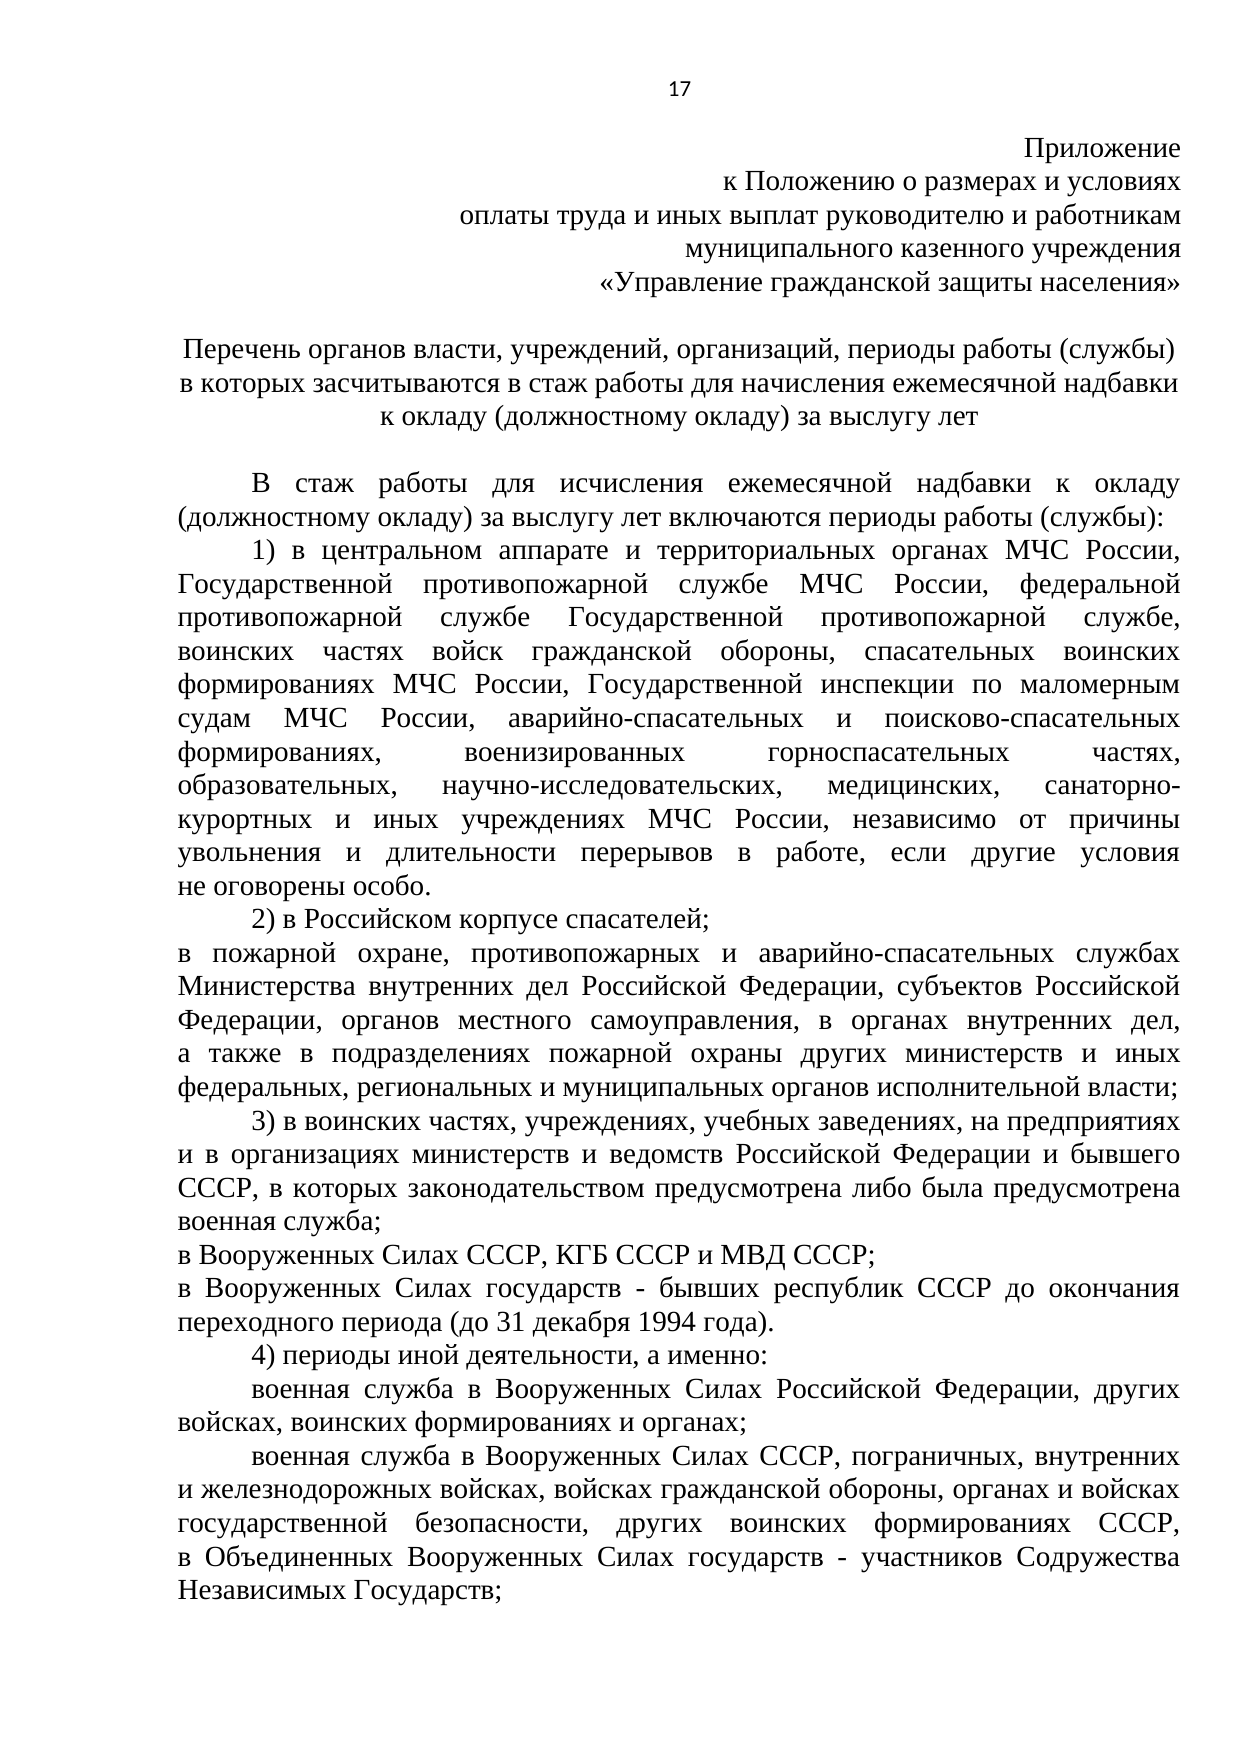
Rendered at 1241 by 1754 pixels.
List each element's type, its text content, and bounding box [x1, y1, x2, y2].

text военная служба в Вооруженных Силах Российской Федерации, других войсках, воинских формированиях и органах; [177, 1371, 1181, 1438]
text «Управление гражданской защиты населения» [177, 264, 1181, 298]
text 2) в Российском корпусе спасателей; [177, 901, 1181, 935]
text В стаж работы для исчисления ежемесячной надбавки к окладу (должностному окладу) за выслугу лет включаются периоды работы (службы): [177, 465, 1181, 532]
text 1) в центральном аппарате и территориальных органах МЧС России, Государственной противопожарной службе МЧС России, федеральной противопожарной службе Государственной противопожарной службе, воинских частях войск гражданской обороны, спасательных воинских формированиях МЧС России, Государственной инспекции по маломерным судам МЧС России, аварийно-спасательных и поисково-спасательных формированиях, военизированных горноспасательных частях, образовательных, научно-исследовательских, медицинских, санаторно-курортных и иных учреждениях МЧС России, независимо от причины увольнения и длительности перерывов в работе, если другие условия не оговорены особо. [177, 532, 1181, 901]
text муниципального казенного учреждения [177, 231, 1181, 264]
text оплаты труда и иных выплат руководителю и работникам [177, 197, 1181, 231]
text 4) периоды иной деятельности, а именно: [177, 1337, 1181, 1371]
text в Вооруженных Силах государств - бывших республик СССР до окончания переходного периода (до 31 декабря 1994 года). [177, 1270, 1181, 1337]
text в Вооруженных Силах СССР, КГБ СССР и МВД СССР; [177, 1237, 1181, 1270]
text Приложение [177, 130, 1181, 163]
text в пожарной охране, противопожарных и аварийно-спасательных службах Министерства внутренних дел Российской Федерации, субъектов Российской Федерации, органов местного самоуправления, в органах внутренних дел, а также в подразделениях пожарной охраны других министерств и иных федеральных, региональных и муниципальных органов исполнительной власти; [177, 935, 1181, 1103]
text Перечень органов власти, учреждений, организаций, периоды работы (службы) в которых засчитываются в стаж работы для начисления ежемесячной надбавки к окладу (должностному окладу) за выслугу лет [177, 331, 1181, 432]
text 3) в воинских частях, учреждениях, учебных заведениях, на предприятиях и в организациях министерств и ведомств Российской Федерации и бывшего СССР, в которых законодательством предусмотрена либо была предусмотрена военная служба; [177, 1103, 1181, 1237]
text военная служба в Вооруженных Силах СССР, пограничных, внутренних и железнодорожных войсках, войсках гражданской обороны, органах и войсках государственной безопасности, других воинских формированиях СССР, в Объединенных Вооруженных Силах государств - участников Содружества Независимых Государств; [177, 1438, 1181, 1606]
text к Положению о размерах и условиях [177, 163, 1181, 197]
